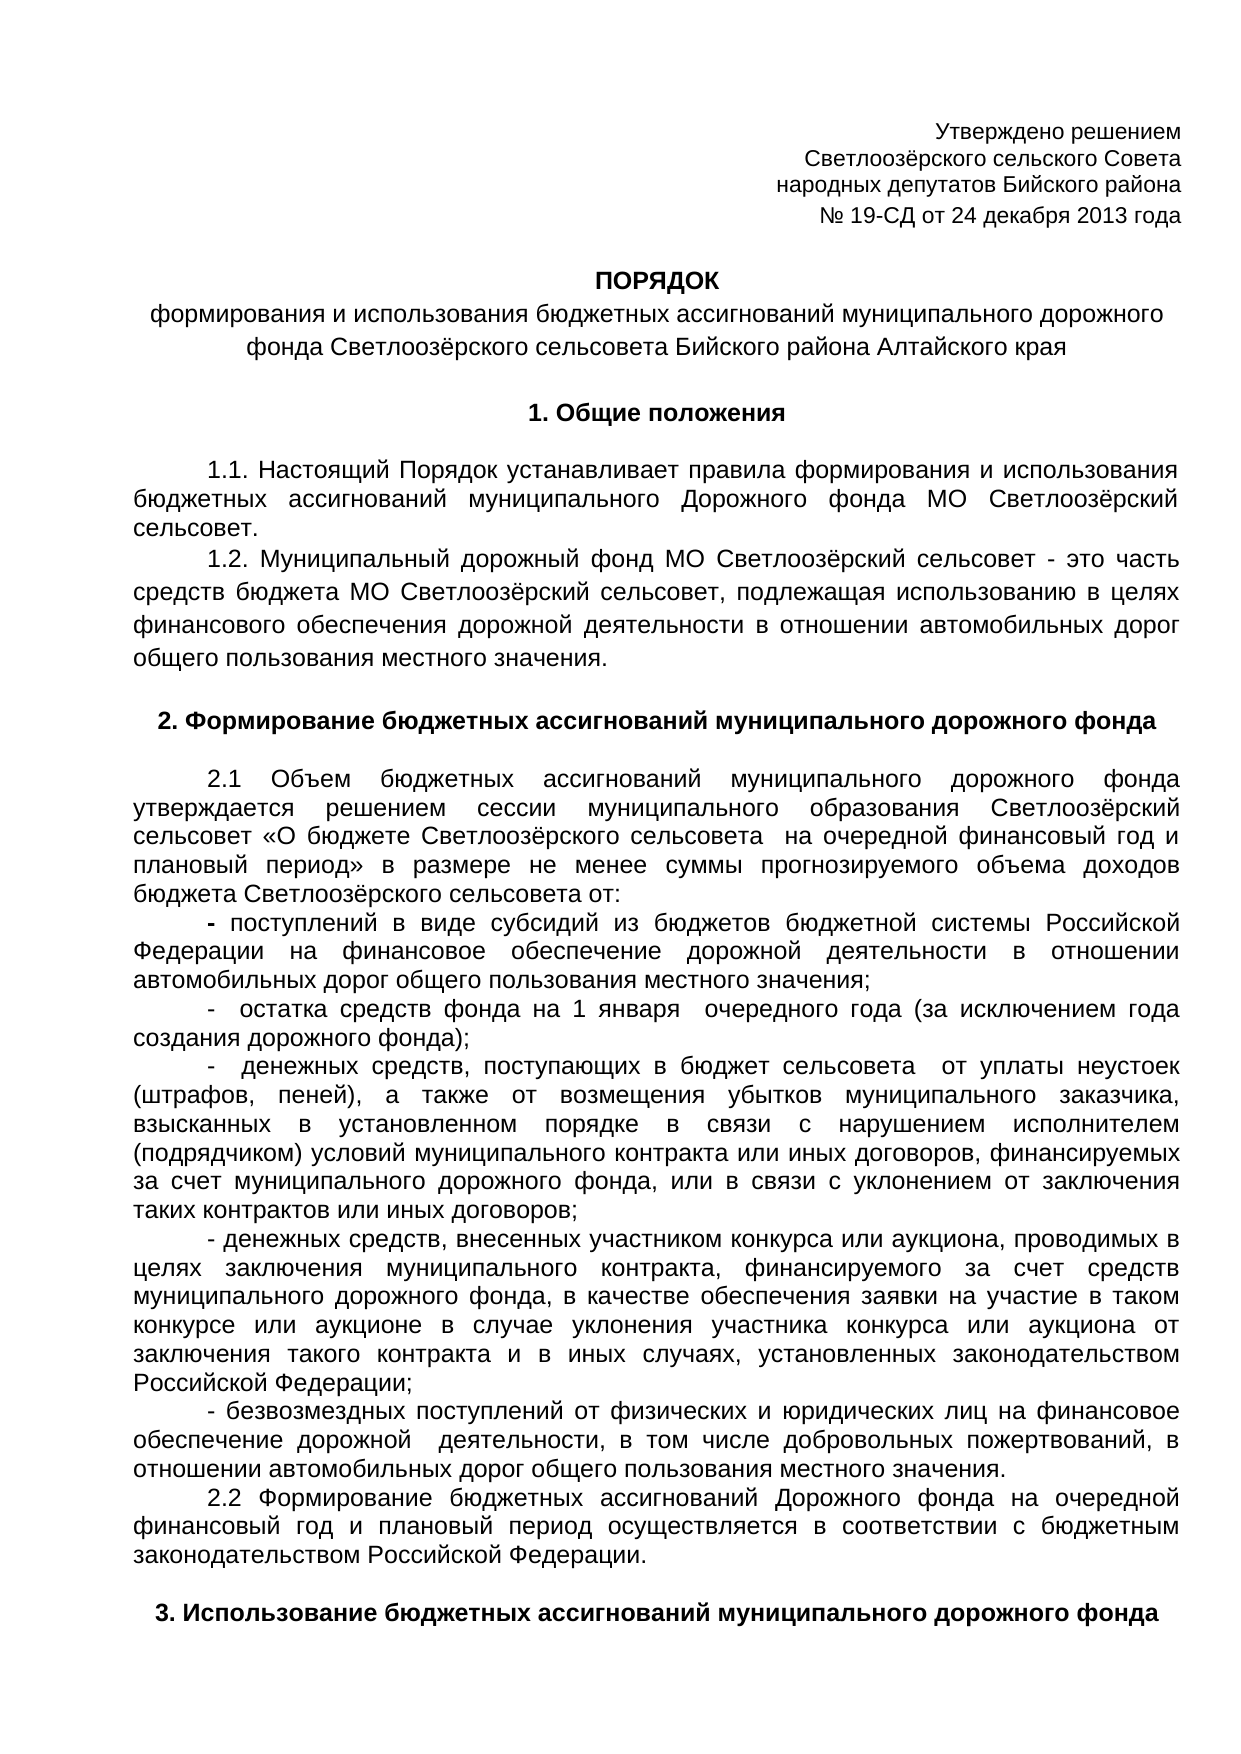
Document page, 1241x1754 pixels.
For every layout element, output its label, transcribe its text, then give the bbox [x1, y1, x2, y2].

text - безвозмездных поступлений от физических и юридических лиц на финансовое обеспечение дорожной деятельности, в том числе добровольных пожертвований, в отношении автомобильных дорог общего пользования местного значения. [133, 1396, 1181, 1483]
text 1. Общие положения [133, 397, 1181, 426]
text - денежных средств, внесенных участником конкурса или аукциона, проводимых в целях заключения муниципального контракта, финансируемого за счет средств муниципального дорожного фонда, в качестве обеспечения заявки на участие в таком конкурсе или аукционе в случае уклонения участника конкурса или аукциона от заключения такого контракта и в иных случаях, установленных законодательством Российской Федерации; [133, 1224, 1181, 1396]
text 1.2. Муниципальный дорожный фонд МО Светлоозёрский сельсовет - это часть средств бюджета МО Светлоозёрский сельсовет, подлежащая использованию в целях финансового обеспечения дорожной деятельности в отношении автомобильных дорог общего пользования местного значения. [133, 541, 1181, 673]
text народных депутатов Бийского района [133, 171, 1181, 197]
text ПОРЯДОК [133, 263, 1181, 296]
text 2.1 Объем бюджетных ассигнований муниципального дорожного фонда утверждается решением сессии муниципального образования Светлоозёрский сельсовет «О бюджете Светлоозёрского сельсовета на очередной финансовый год и плановый период» в размере не менее суммы прогнозируемого объема доходов бюджета Светлоозёрского сельсовета от: [133, 764, 1181, 908]
text 2.2 Формирование бюджетных ассигнований Дорожного фонда на очередной финансовый год и плановый период осуществляется в соответствии с бюджетным законодательством Российской Федерации. [133, 1483, 1181, 1569]
text - остатка средств фонда на 1 января очередного года (за исключением года создания дорожного фонда); [133, 994, 1181, 1051]
text Утверждено решением [133, 118, 1181, 144]
text - денежных средств, поступающих в бюджет сельсовета от уплаты неустоек (штрафов, пеней), а также от возмещения убытков муниципального заказчика, взысканных в установленном порядке в связи с нарушением исполнителем (подрядчиком) условий муниципального контракта или иных договоров, финансируемых за счет муниципального дорожного фонда, или в связи с уклонением от заключения таких контрактов или иных договоров; [133, 1051, 1181, 1224]
text 3. Использование бюджетных ассигнований муниципального дорожного фонда [133, 1598, 1181, 1626]
text формирования и использования бюджетных ассигнований муниципального дорожного фонда Светлоозёрского сельсовета Бийского района Алтайского края [133, 296, 1181, 362]
text Светлоозёрского сельского Совета [133, 144, 1181, 171]
text 1.1. Настоящий Порядок устанавливает правила формирования и использования бюджетных ассигнований муниципального Дорожного фонда МО Светлоозёрский сельсовет. [133, 455, 1179, 541]
text 2. Формирование бюджетных ассигнований муниципального дорожного фонда [133, 706, 1181, 735]
text № 19-СД от 24 декабря 2013 года [133, 197, 1181, 230]
text - поступлений в виде субсидий из бюджетов бюджетной системы Российской Федерации на финансовое обеспечение дорожной деятельности в отношении автомобильных дорог общего пользования местного значения; [133, 908, 1181, 994]
